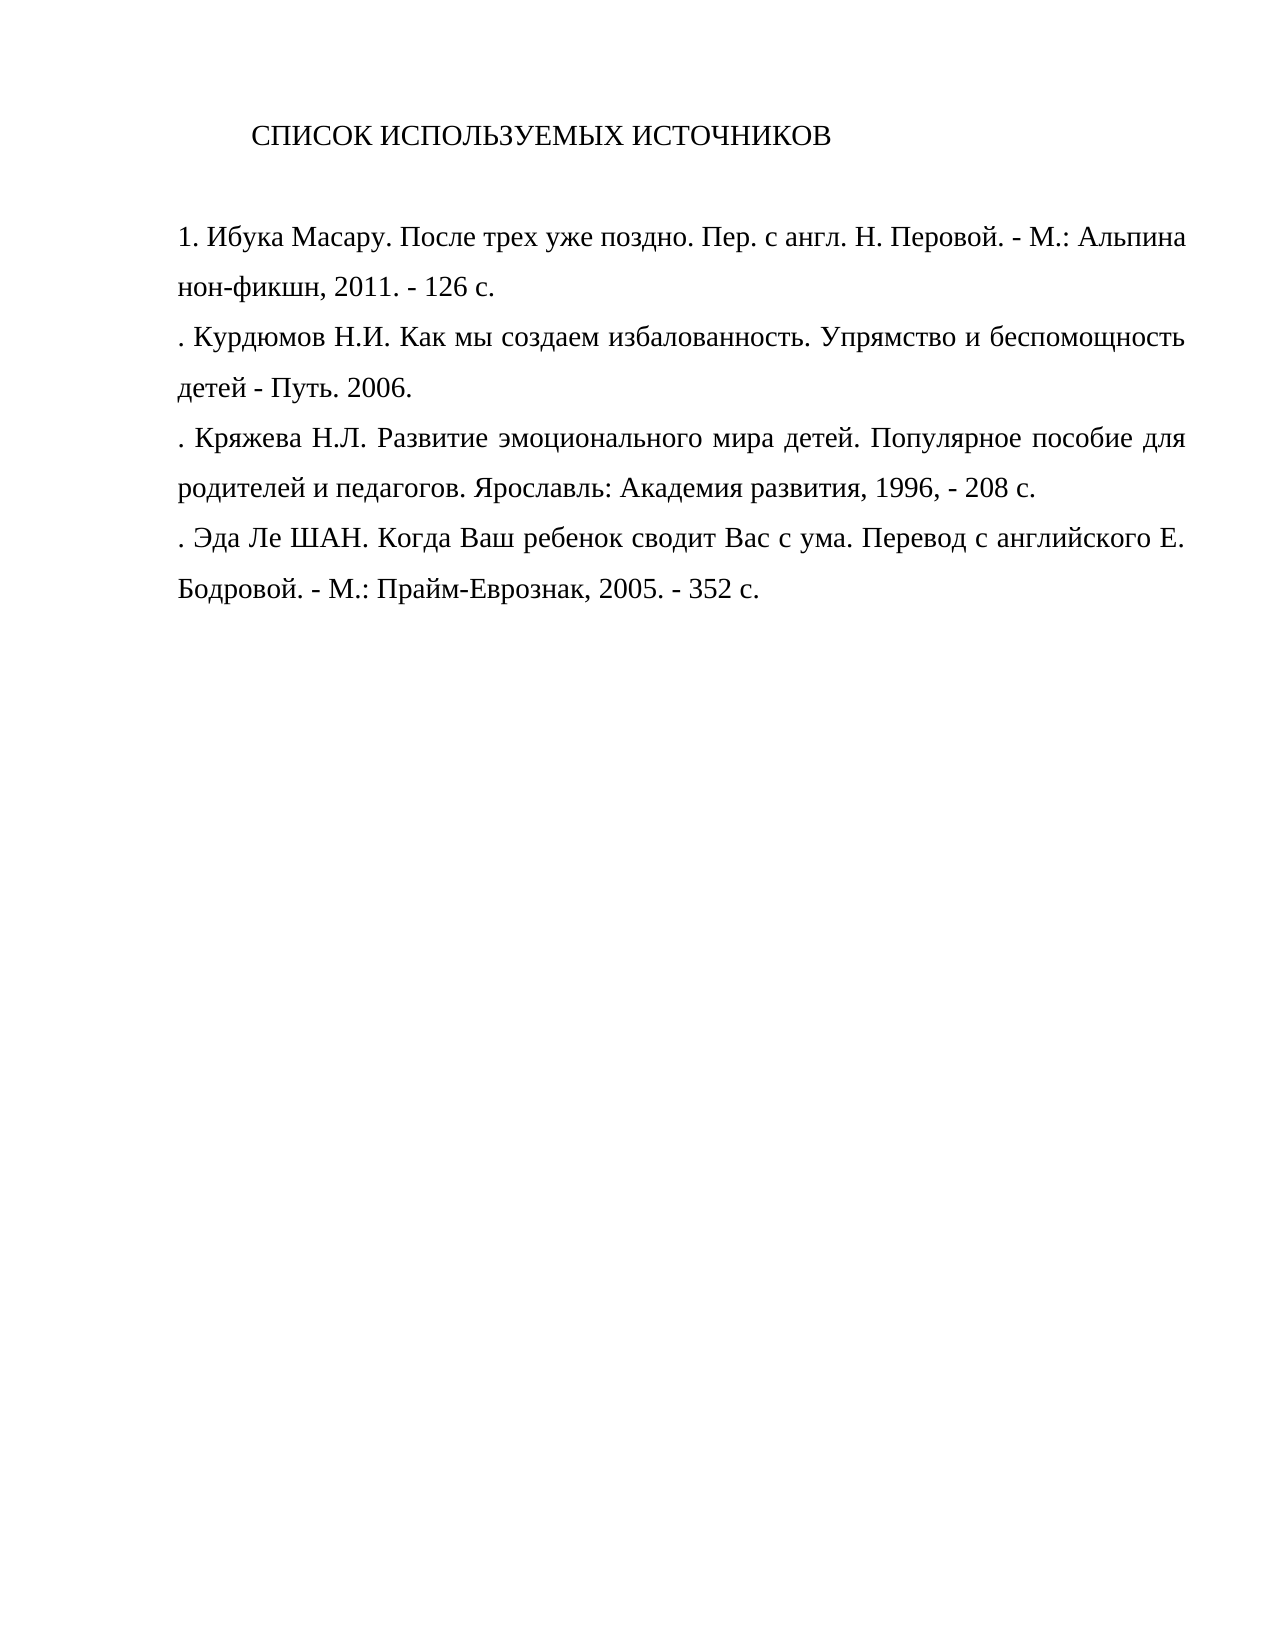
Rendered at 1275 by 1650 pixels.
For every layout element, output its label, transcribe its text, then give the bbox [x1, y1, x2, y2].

text . Курдюмов Н.И. Как мы создаем избалованность. Упрямство и беспомощность детей - Путь. 2006. [177, 319, 1186, 403]
text . Эда Ле ШАН. Когда Ваш ребенок сводит Вас с ума. Перевод с английского Е. Бодровой. - М.: Прайм-Еврознак, 2005. - 352 с. [177, 521, 1186, 604]
text . Кряжева Н.Л. Развитие эмоционального мира детей. Популярное пособие для родителей и педагогов. Ярославль: Академия развития, 1996, - 208 с. [177, 420, 1186, 504]
text СПИСОК ИСПОЛЬЗУЕМЫХ ИСТОЧНИКОВ [177, 118, 1186, 152]
text 1. Ибука Масару. После трех уже поздно. Пер. с англ. Н. Перовой. - М.: Альпина нон-фикшн, 2011. - 126 с. [177, 219, 1186, 303]
